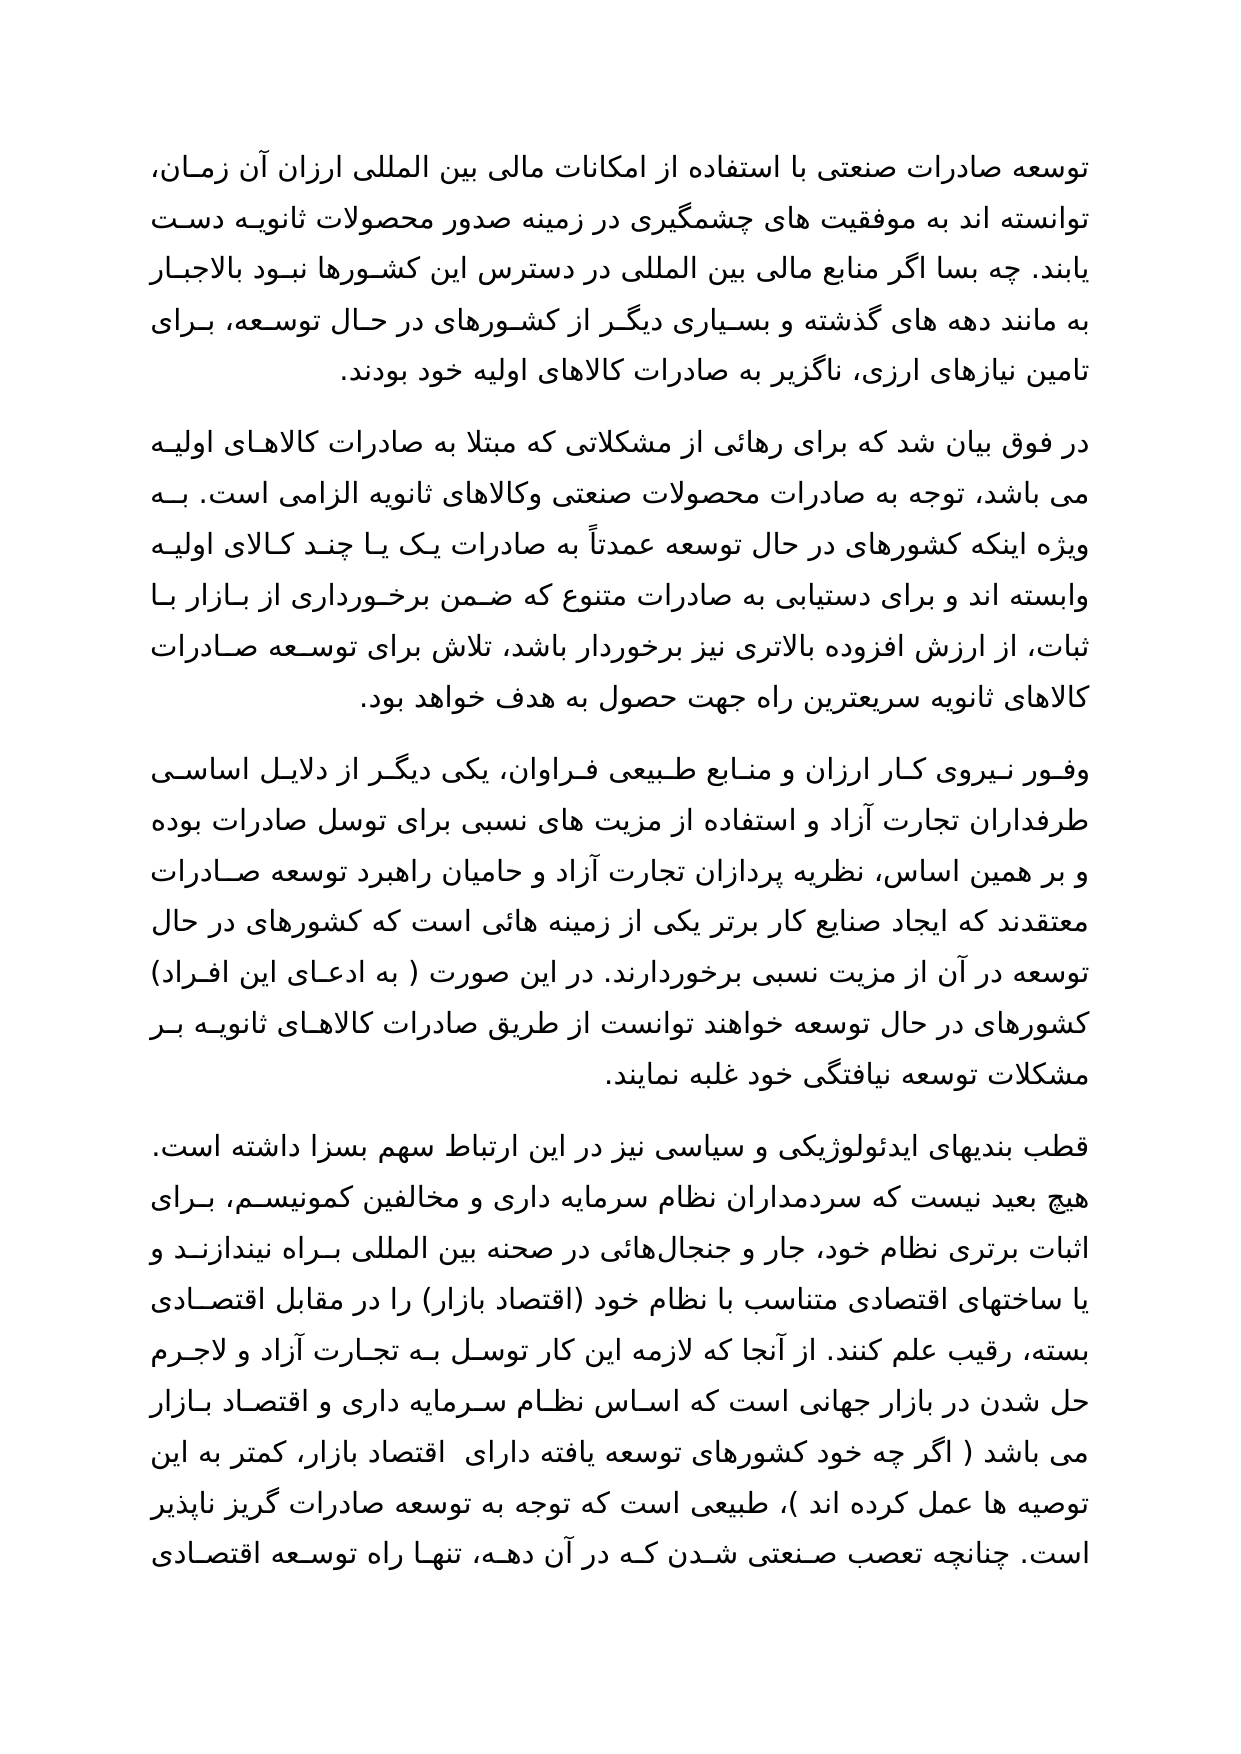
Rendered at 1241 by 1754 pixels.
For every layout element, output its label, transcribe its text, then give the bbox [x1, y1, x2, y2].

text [150, 1129, 1090, 1571]
text در فوق بیان شد که برای رهائی از مشکلاتی که مبتلا به صادرات کالاهای اولیه می باشد، توجه به صادرات محصولات صنعتی وکالاهای ثانویه الزامی است. به ویژه اینکه کشورهای در حال توسعه عمدتاً به صادرات یک یا چند کالای اولیه وابسته اند و برای دستیابی به صادرات متنوع که ضمن برخورداری از بازار با ثبات، از ارزش افزوده بالاتری نیز برخوردار باشد، تلاش برای توسعه صادرات کالاهای ثانویه سریعترین راه جهت حصول به هدف خواهد بود. [150, 426, 1090, 714]
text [150, 150, 1090, 388]
text وفور نیروی کار ارزان و منابع طبیعی فراوان، یکی دیگر از دلایل اساسی طرفداران تجارت آزاد و استفاده از مزیت های نسبی برای توسل صادرات بوده و بر همین اساس، نظریه پردازان تجارت آزاد و حامیان راهبرد توسعه صادرات معتقدند که ایجاد صنایع کار برتر یکی از زمینه هائی است که کشورهای در حال توسعه در آن از مزیت نسبی برخوردارند. در این صورت ( به ادعای این افراد) کشورهای در حال توسعه خواهند توانست از طریق صادرات کالاهای ثانویه بر مشکلات توسعه نیافتگی خود غلبه نمایند. [150, 752, 1090, 1092]
